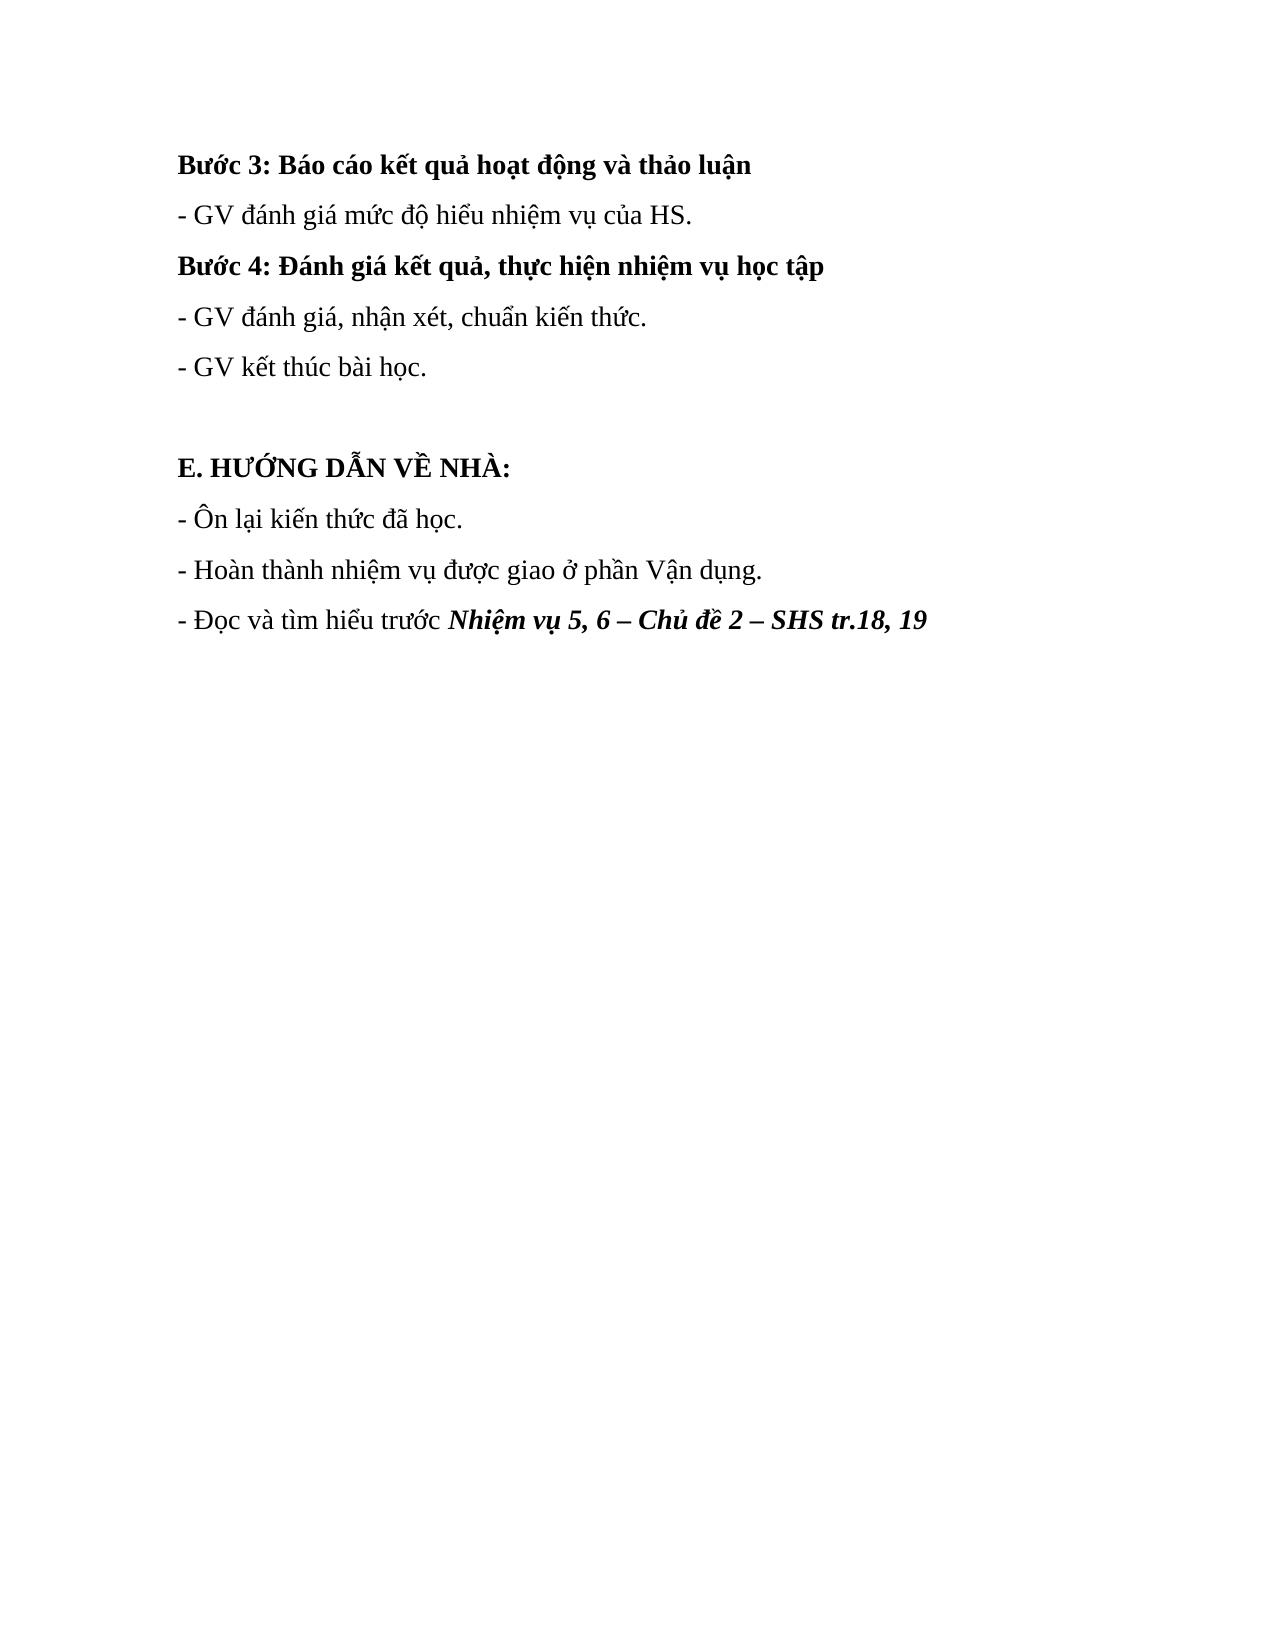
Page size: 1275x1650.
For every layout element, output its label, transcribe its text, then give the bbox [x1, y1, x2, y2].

text Bước 3: Báo cáo kết quả hoạt động và thảo luận [177, 148, 1127, 180]
text - Đọc và tìm hiểu trước Nhiệm vụ 5, 6 – Chủ đề 2 – SHS tr.18, 19 [177, 603, 1127, 636]
text - Hoàn thành nhiệm vụ được giao ở phần Vận dụng. [177, 553, 1127, 585]
text E. HƯỚNG DẪN VỀ NHÀ: [177, 451, 1127, 484]
text - GV kết thúc bài học. [177, 350, 1127, 383]
text - GV đánh giá mức độ hiểu nhiệm vụ của HS. [177, 198, 1127, 231]
text - GV đánh giá, nhận xét, chuẩn kiến thức. [177, 299, 1127, 332]
text - Ôn lại kiến thức đã học. [177, 502, 1127, 534]
text Bước 4: Đánh giá kết quả, thực hiện nhiệm vụ học tập [177, 249, 1127, 281]
